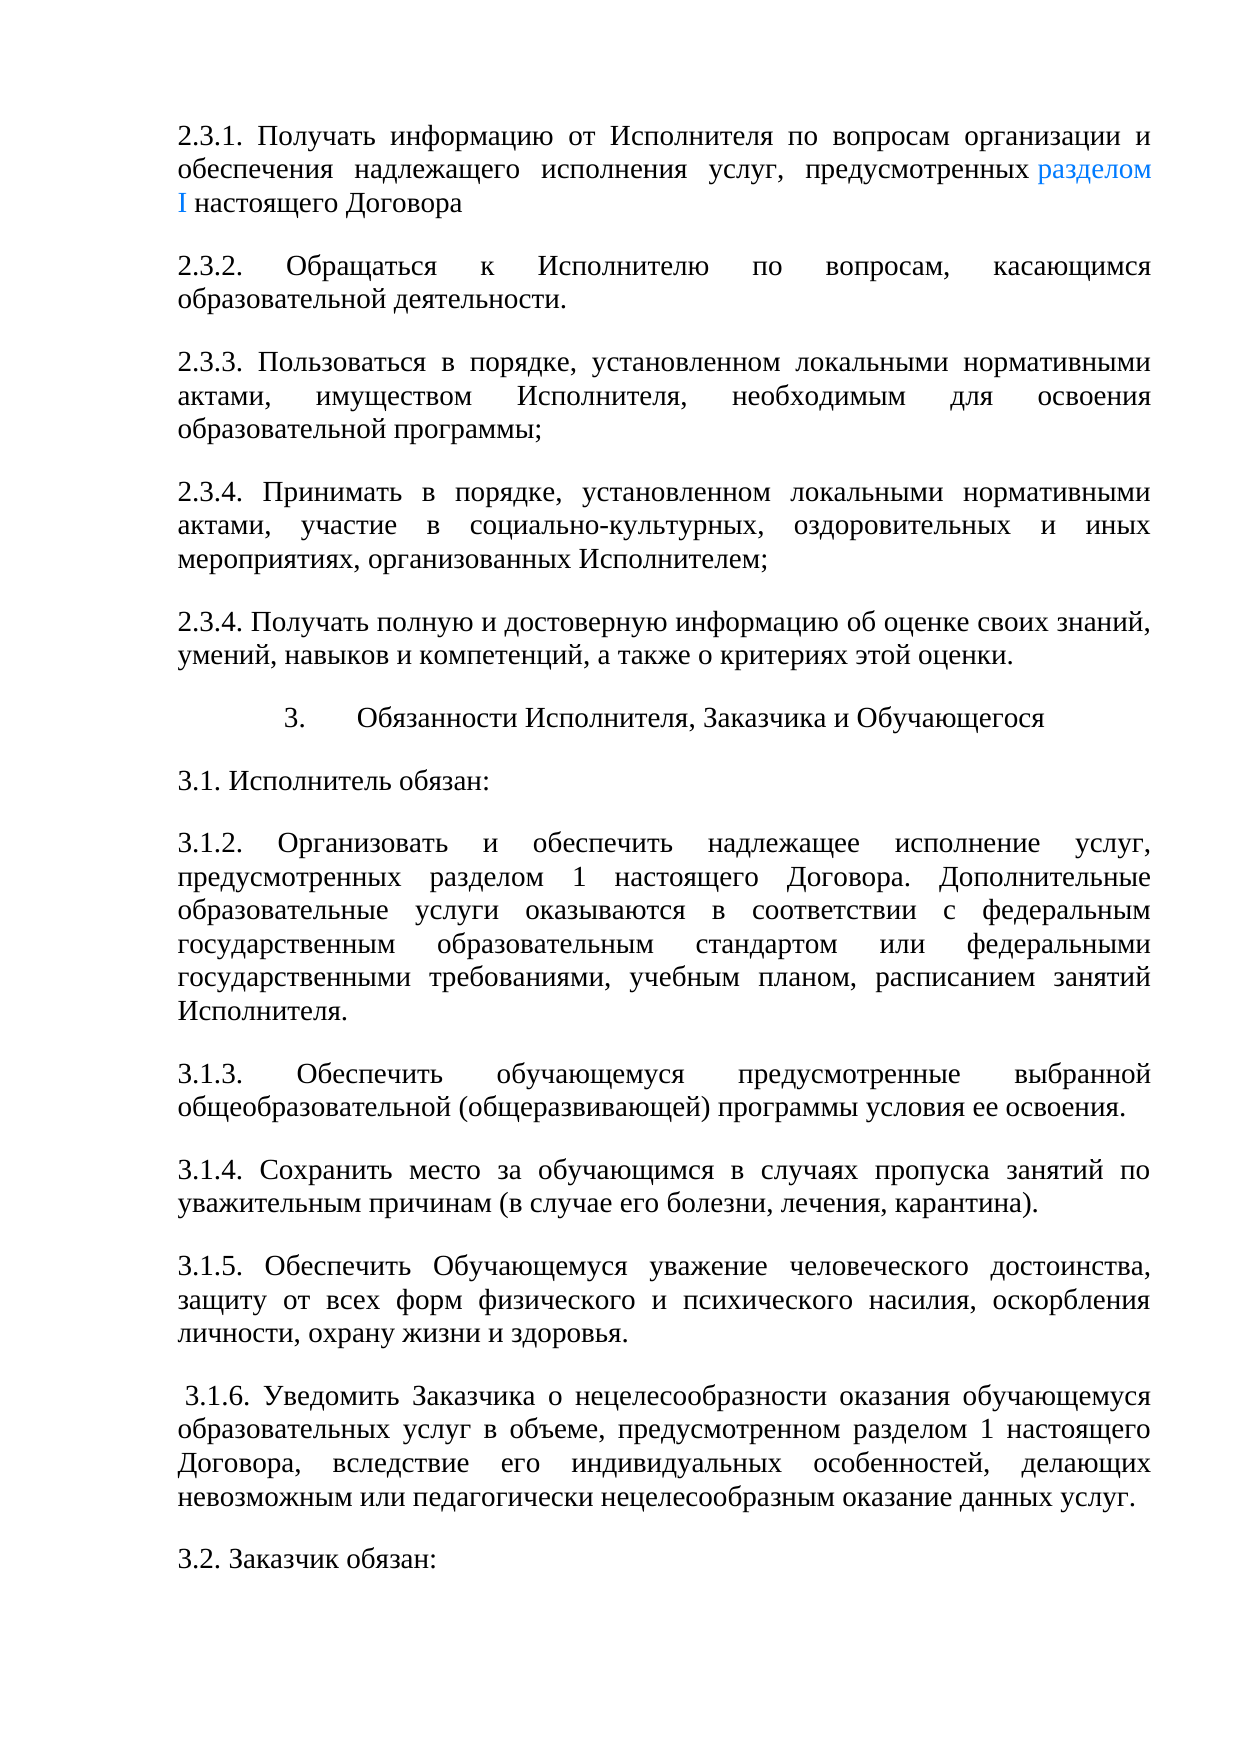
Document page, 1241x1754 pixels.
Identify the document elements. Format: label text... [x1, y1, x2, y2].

text 3.1.3. Обеспечить обучающемуся предусмотренные выбранной общеобразовательной (общеразвивающей) программы условия ее освоения. [177, 1056, 1152, 1123]
text 2.3.4. Принимать в порядке, установленном локальными нормативными актами, участие в социально-культурных, оздоровительных и иных мероприятиях, организованных Исполнителем; [177, 474, 1152, 574]
text 3.1. Исполнитель обязан: [177, 763, 1152, 796]
text 3.1.2. Организовать и обеспечить надлежащее исполнение услуг, предусмотренных разделом 1 настоящего Договора. Дополнительные образовательные услуги оказываются в соответствии с федеральным государственным образовательным стандартом или федеральными государственными требованиями, учебным планом, расписанием занятий Исполнителя. [177, 825, 1152, 1027]
text 2.3.3. Пользоваться в порядке, установленном локальными нормативными актами, имуществом Исполнителя, необходимым для освоения образовательной программы; [177, 344, 1152, 445]
text 3.2. Заказчик обязан: [177, 1541, 1152, 1575]
text 2.3.2. Обращаться к Исполнителю по вопросам, касающимся образовательной деятельности. [177, 248, 1152, 315]
text 3. Обязанности Исполнителя, Заказчика и Обучающегося [177, 700, 1152, 733]
text 2.3.1. Получать информацию от Исполнителя по вопросам организации и обеспечения надлежащего исполнения услуг, предусмотренных разделом I настоящего Договора [177, 118, 1152, 219]
text 3.1.5. Обеспечить Обучающемуся уважение человеческого достоинства, защиту от всех форм физического и психического насилия, оскорбления личности, охрану жизни и здоровья. [177, 1248, 1152, 1349]
text 2.3.4. Получать полную и достоверную информацию об оценке своих знаний, умений, навыков и компетенций, а также о критериях этой оценки. [177, 604, 1152, 671]
text 3.1.6. Уведомить Заказчика о нецелесообразности оказания обучающемуся образовательных услуг в объеме, предусмотренном разделом 1 настоящего Договора, вследствие его индивидуальных особенностей, делающих невозможным или педагогически нецелесообразным оказание данных услуг. [177, 1378, 1152, 1512]
text 3.1.4. Сохранить место за обучающимся в случаях пропуска занятий по уважительным причинам (в случае его болезни, лечения, карантина). [177, 1152, 1152, 1219]
